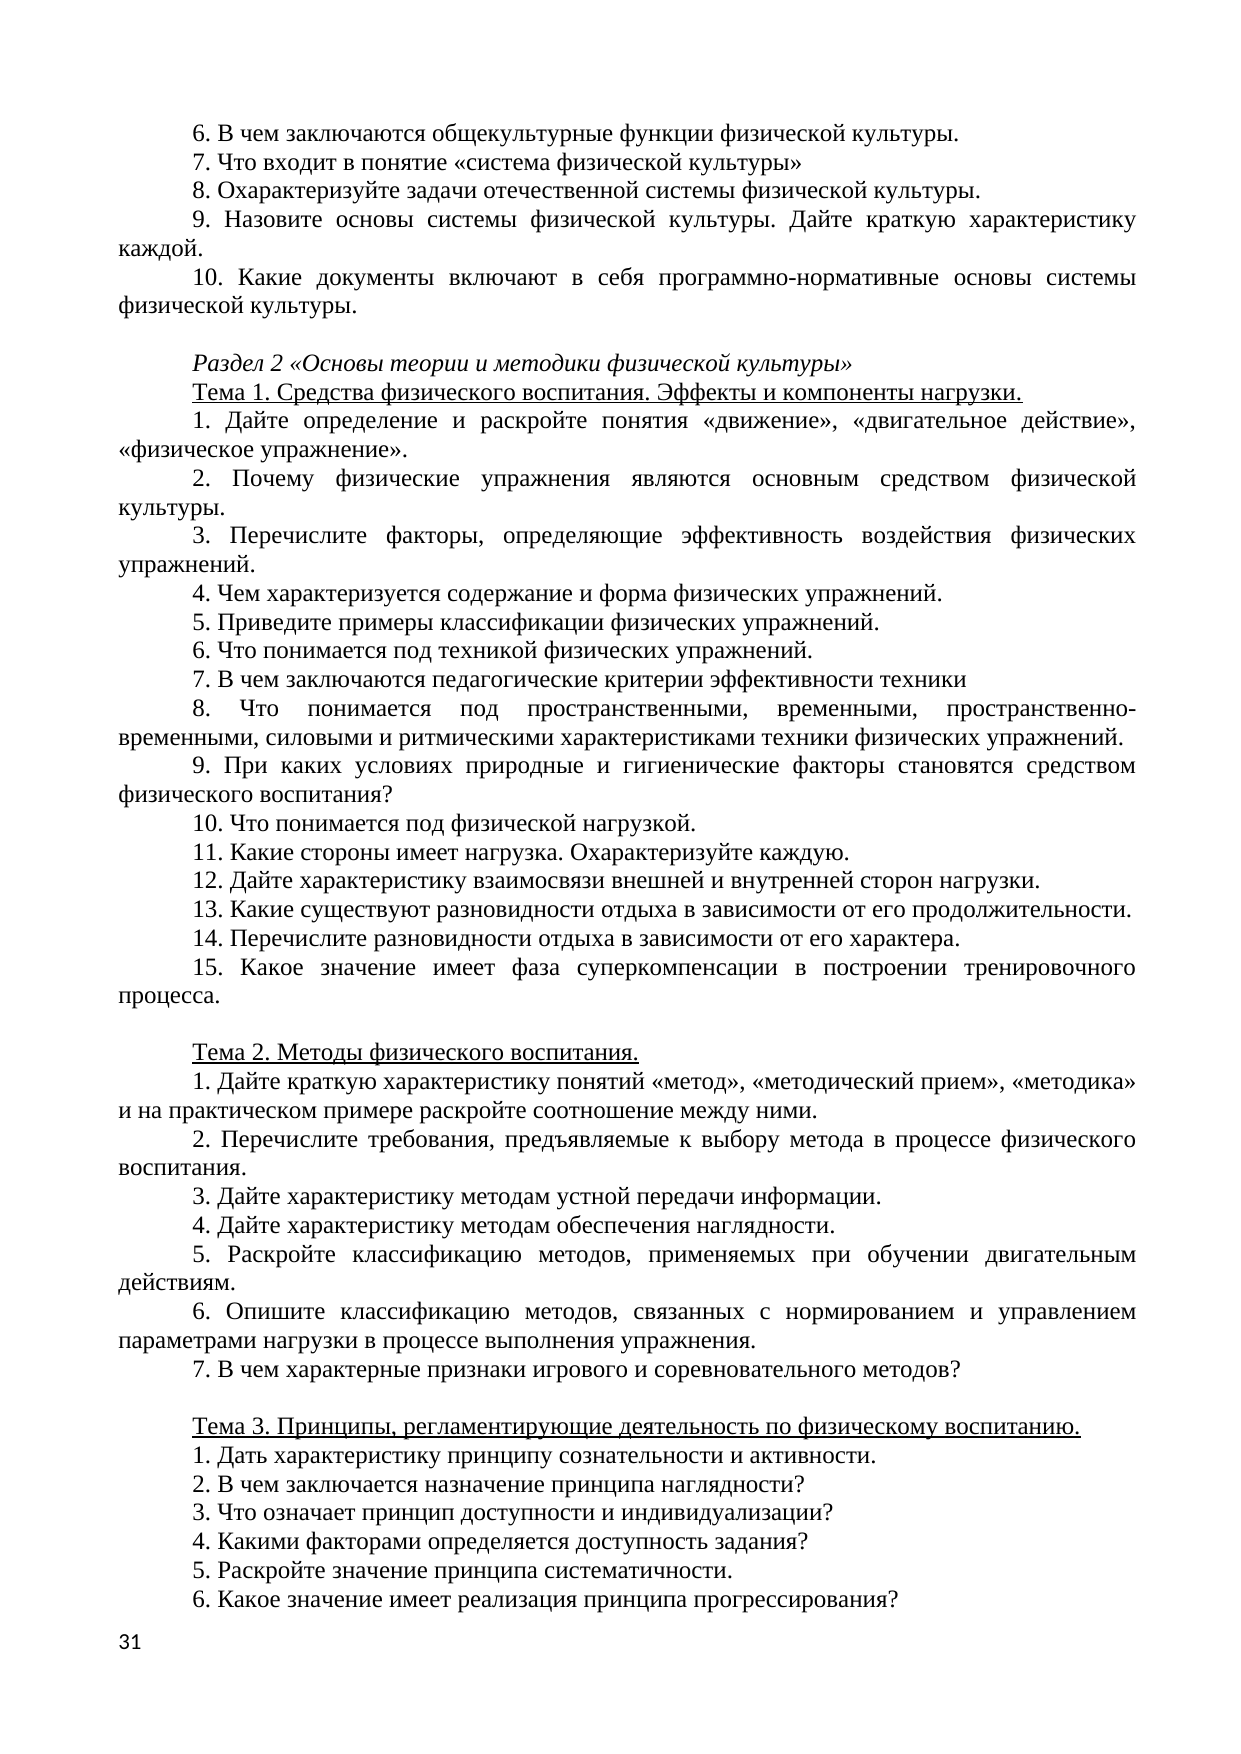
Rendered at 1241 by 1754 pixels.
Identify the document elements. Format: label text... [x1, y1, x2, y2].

text 2. Перечислите требования, предъявляемые к выбору метода в процессе физического воспитания. [118, 1124, 1137, 1181]
text 3. Дайте характеристику методам устной передачи информации. [118, 1181, 1137, 1210]
text 5. Приведите примеры классификации физических упражнений. [118, 607, 1137, 636]
text Тема 2. Методы физического воспитания. [118, 1037, 1137, 1066]
text 10. Что понимается под физической нагрузкой. [118, 808, 1137, 837]
text 10. Какие документы включают в себя программно-нормативные основы системы физической культуры. [118, 262, 1137, 319]
text 1. Дайте краткую характеристику понятий «метод», «методический прием», «методика» и на практическом примере раскройте соотношение между ними. [118, 1066, 1137, 1124]
text 9. Назовите основы системы физической культуры. Дайте краткую характеристику каждой. [118, 204, 1137, 262]
text 6. Что понимается под техникой физических упражнений. [118, 636, 1137, 664]
text 1. Дайте определение и раскройте понятия «движение», «двигательное действие», «физическое упражнение». [118, 406, 1137, 463]
text 12. Дайте характеристику взаимосвязи внешней и внутренней сторон нагрузки. [118, 866, 1137, 894]
text 3. Что означает принцип доступности и индивидуализации? [118, 1497, 1137, 1526]
text 1. Дать характеристику принципу сознательности и активности. [118, 1440, 1137, 1469]
text 8. Охарактеризуйте задачи отечественной системы физической культуры. [118, 176, 1137, 204]
text 7. В чем характерные признаки игрового и соревновательного методов? [118, 1354, 1137, 1382]
text 7. В чем заключаются педагогические критерии эффективности техники [118, 664, 1137, 693]
text 14. Перечислите разновидности отдыха в зависимости от его характера. [118, 923, 1137, 952]
text 4. Дайте характеристику методам обеспечения наглядности. [118, 1210, 1137, 1239]
text 4. Какими факторами определяется доступность задания? [118, 1526, 1137, 1555]
text 4. Чем характеризуется содержание и форма физических упражнений. [118, 578, 1137, 607]
text Тема 1. Средства физического воспитания. Эффекты и компоненты нагрузки. [118, 377, 1137, 406]
text 2. В чем заключается назначение принципа наглядности? [118, 1469, 1137, 1497]
text 11. Какие стороны имеет нагрузка. Охарактеризуйте каждую. [118, 837, 1137, 866]
text 7. Что входит в понятие «система физической культуры» [118, 147, 1137, 176]
text 5. Раскройте классификацию методов, применяемых при обучении двигательным действиям. [118, 1239, 1137, 1296]
text 3. Перечислите факторы, определяющие эффективность воздействия физических упражнений. [118, 521, 1137, 578]
text 8. Что понимается под пространственными, временными, пространственно-временными, силовыми и ритмическими характеристиками техники физических упражнений. [118, 693, 1137, 751]
text 6. В чем заключаются общекультурные функции физической культуры. [118, 118, 1137, 147]
text 13. Какие существуют разновидности отдыха в зависимости от его продолжительности. [118, 894, 1137, 923]
text 5. Раскройте значение принципа систематичности. [118, 1555, 1137, 1584]
text 2. Почему физические упражнения являются основным средством физической культуры. [118, 463, 1137, 521]
text Тема 3. Принципы, регламентирующие деятельность по физическому воспитанию. [118, 1411, 1137, 1440]
text 6. Какое значение имеет реализация принципа прогрессирования? [118, 1584, 1137, 1612]
text 9. При каких условиях природные и гигиенические факторы становятся средством физического воспитания? [118, 751, 1137, 808]
text 15. Какое значение имеет фаза суперкомпенсации в построении тренировочного процесса. [118, 952, 1137, 1009]
text Раздел 2 «Основы теории и методики физической культуры» [118, 348, 1137, 377]
text 6. Опишите классификацию методов, связанных с нормированием и управлением параметрами нагрузки в процессе выполнения упражнения. [118, 1296, 1137, 1354]
